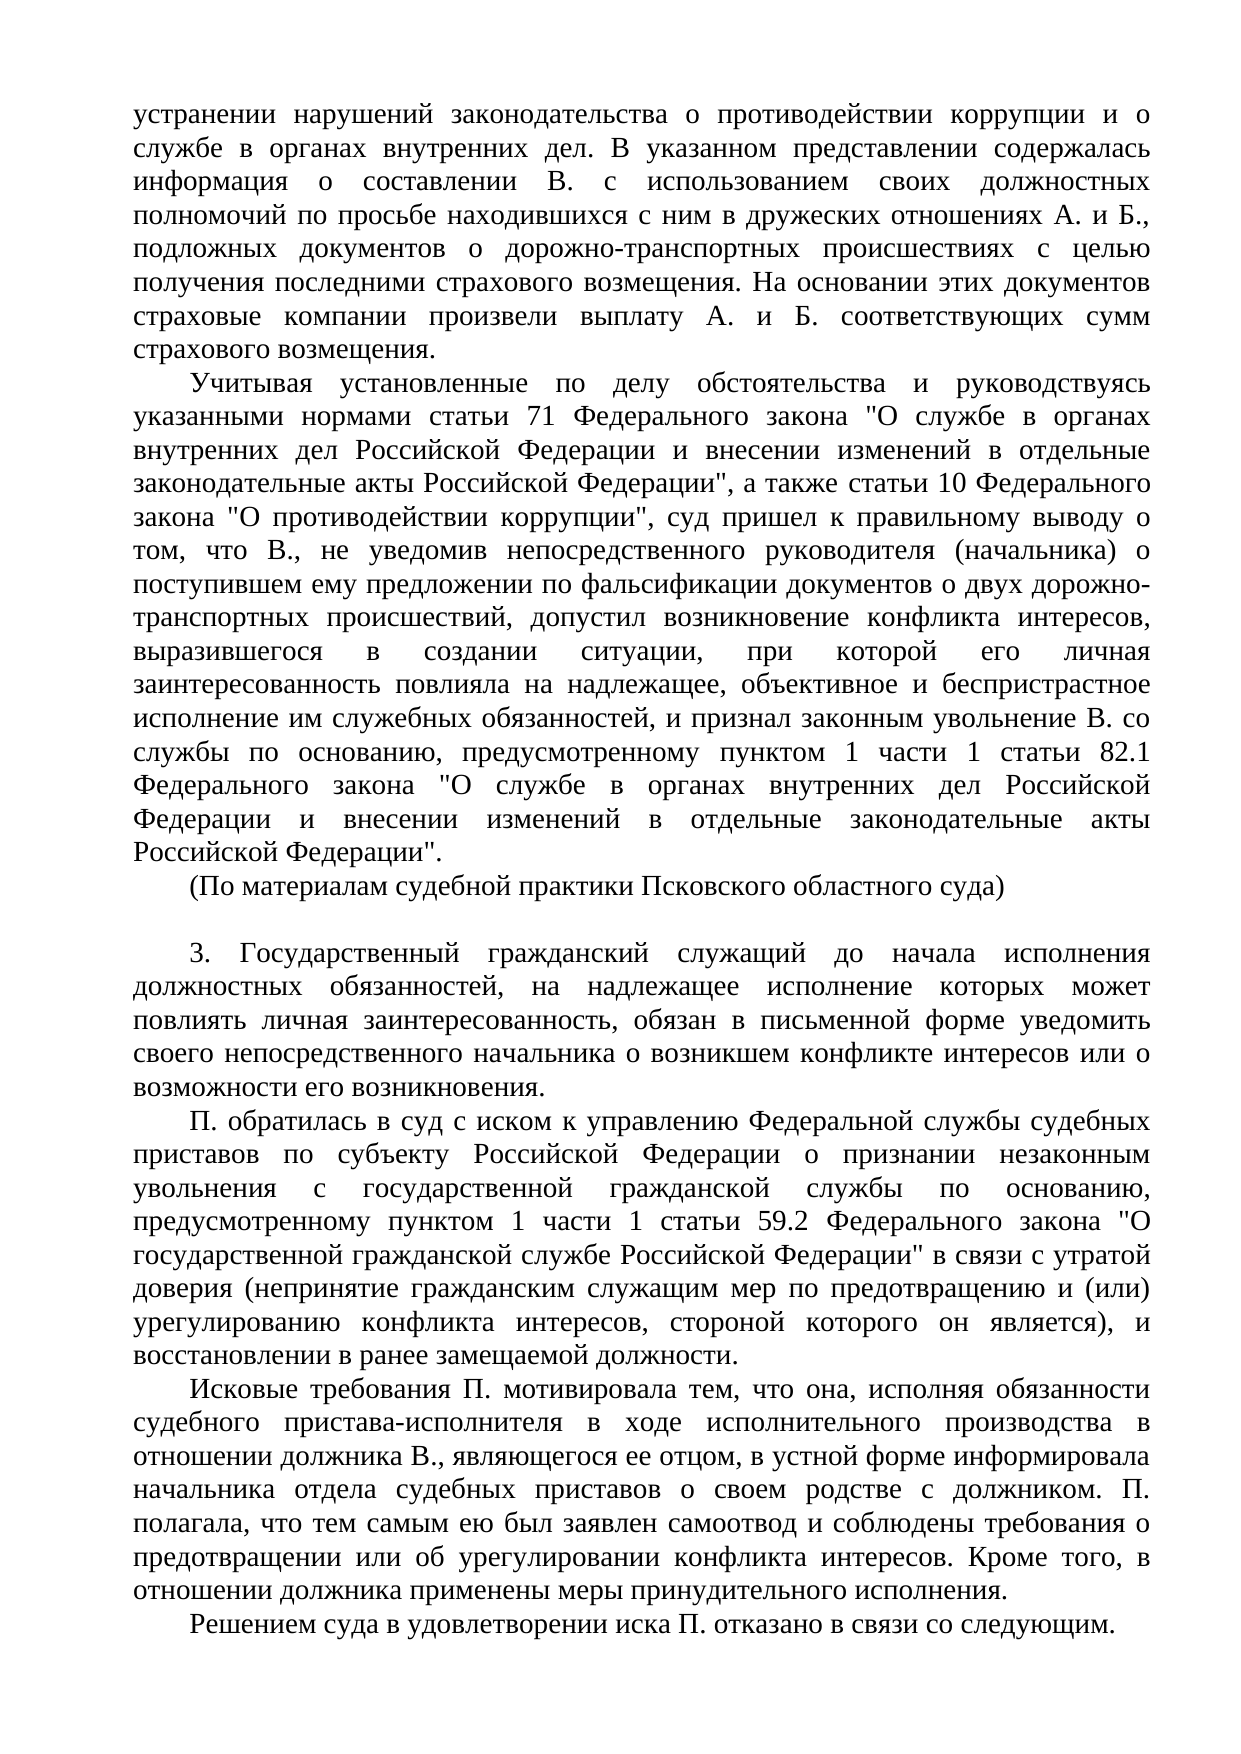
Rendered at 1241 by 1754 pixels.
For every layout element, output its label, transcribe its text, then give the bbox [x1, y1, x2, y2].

text (По материалам судебной практики Псковского областного суда) [133, 868, 1151, 901]
text Учитывая установленные по делу обстоятельства и руководствуясь указанными нормами статьи 71 Федерального закона "О службе в органах внутренних дел Российской Федерации и внесении изменений в отдельные законодательные акты Российской Федерации", а также статьи 10 Федерального закона "О противодействии коррупции", суд пришел к правильному выводу о том, что В., не уведомив непосредственного руководителя (начальника) о поступившем ему предложении по фальсификации документов о двух дорожно-транспортных происшествий, допустил возникновение конфликта интересов, выразившегося в создании ситуации, при которой его личная заинтересованность повлияла на надлежащее, объективное и беспристрастное исполнение им служебных обязанностей, и признал законным увольнение В. со службы по основанию, предусмотренному пунктом 1 части 1 статьи 82.1 Федерального закона "О службе в органах внутренних дел Российской Федерации и внесении изменений в отдельные законодательные акты Российской Федерации". [133, 365, 1151, 868]
text П. обратилась в суд с иском к управлению Федеральной службы судебных приставов по субъекту Российской Федерации о признании незаконным увольнения с государственной гражданской службы по основанию, предусмотренному пунктом 1 части 1 статьи 59.2 Федерального закона "О государственной гражданской службе Российской Федерации" в связи с утратой доверия (непринятие гражданским служащим мер по предотвращению и (или) урегулированию конфликта интересов, стороной которого он является), и восстановлении в ранее замещаемой должности. [133, 1103, 1151, 1371]
text Решением суда в удовлетворении иска П. отказано в связи со следующим. [133, 1606, 1151, 1639]
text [133, 96, 1151, 365]
text Исковые требования П. мотивировала тем, что она, исполняя обязанности судебного пристава-исполнителя в ходе исполнительного производства в отношении должника В., являющегося ее отцом, в устной форме информировала начальника отдела судебных приставов о своем родстве с должником. П. полагала, что тем самым ею был заявлен самоотвод и соблюдены требования о предотвращении или об урегулировании конфликта интересов. Кроме того, в отношении должника применены меры принудительного исполнения. [133, 1371, 1151, 1606]
text 3. Государственный гражданский служащий до начала исполнения должностных обязанностей, на надлежащее исполнение которых может повлиять личная заинтересованность, обязан в письменной форме уведомить своего непосредственного начальника о возникшем конфликте интересов или о возможности его возникновения. [133, 935, 1151, 1103]
